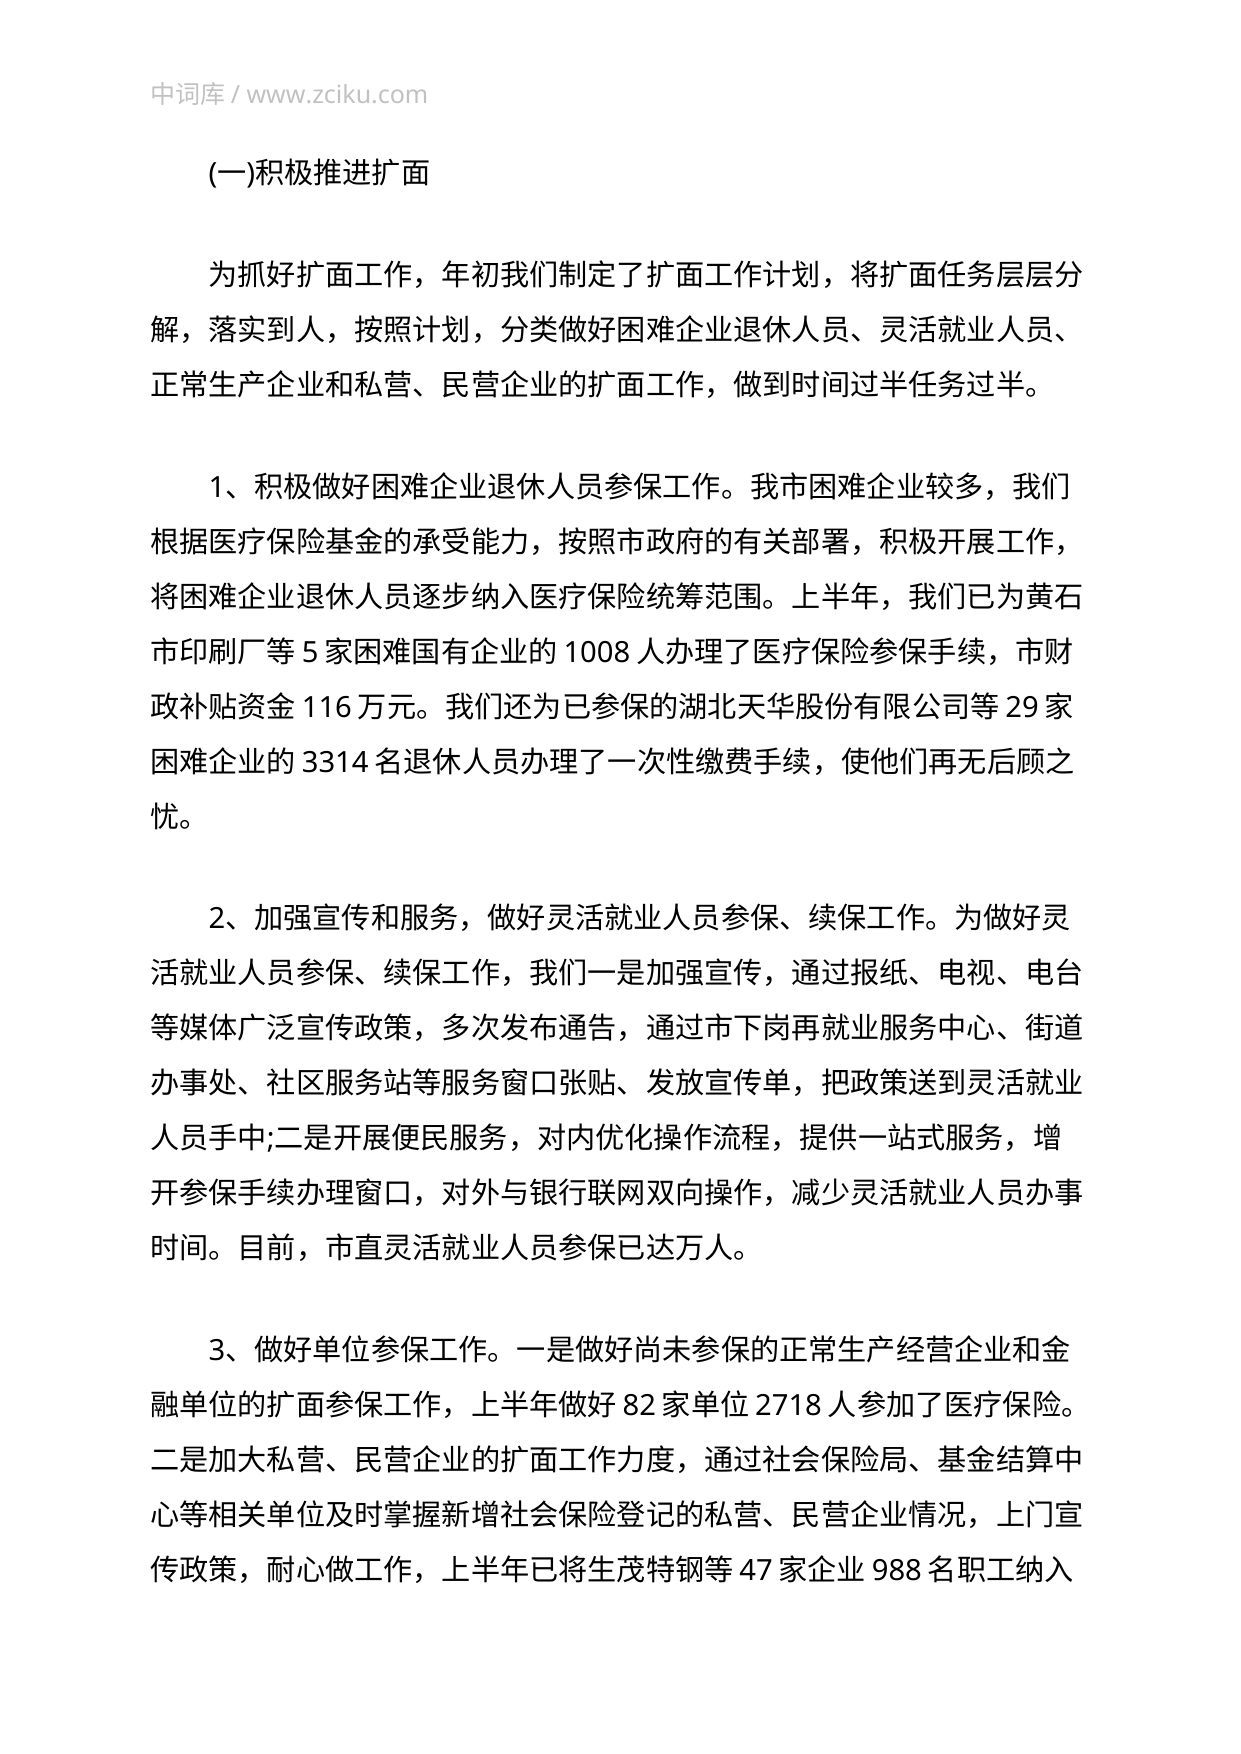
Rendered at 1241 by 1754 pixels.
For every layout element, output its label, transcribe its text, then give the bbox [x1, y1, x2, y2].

text 1、积极做好困难企业退休人员参保工作。我市困难企业较多，我们根据医疗保险基金的承受能力，按照市政府的有关部署，积极开展工作，将困难企业退休人员逐步纳入医疗保险统筹范围。上半年，我们已为黄石市印刷厂等5家困难国有企业的1008人办理了医疗保险参保手续，市财政补贴资金116万元。我们还为已参保的湖北天华股份有限公司等29家困难企业的3314名退休人员办理了一次性缴费手续，使他们再无后顾之忧。 [150, 463, 1090, 836]
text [150, 1326, 1090, 1589]
text (一)积极推进扩面 [150, 150, 1090, 192]
text 为抓好扩面工作，年初我们制定了扩面工作计划，将扩面任务层层分解，落实到人，按照计划，分类做好困难企业退休人员、灵活就业人员、正常生产企业和私营、民营企业的扩面工作，做到时间过半任务过半。 [150, 252, 1090, 404]
text 2、加强宣传和服务，做好灵活就业人员参保、续保工作。为做好灵活就业人员参保、续保工作，我们一是加强宣传，通过报纸、电视、电台等媒体广泛宣传政策，多次发布通告，通过市下岗再就业服务中心、街道办事处、社区服务站等服务窗口张贴、发放宣传单，把政策送到灵活就业人员手中;二是开展便民服务，对内优化操作流程，提供一站式服务，增开参保手续办理窗口，对外与银行联网双向操作，减少灵活就业人员办事时间。目前，市直灵活就业人员参保已达万人。 [150, 895, 1090, 1267]
